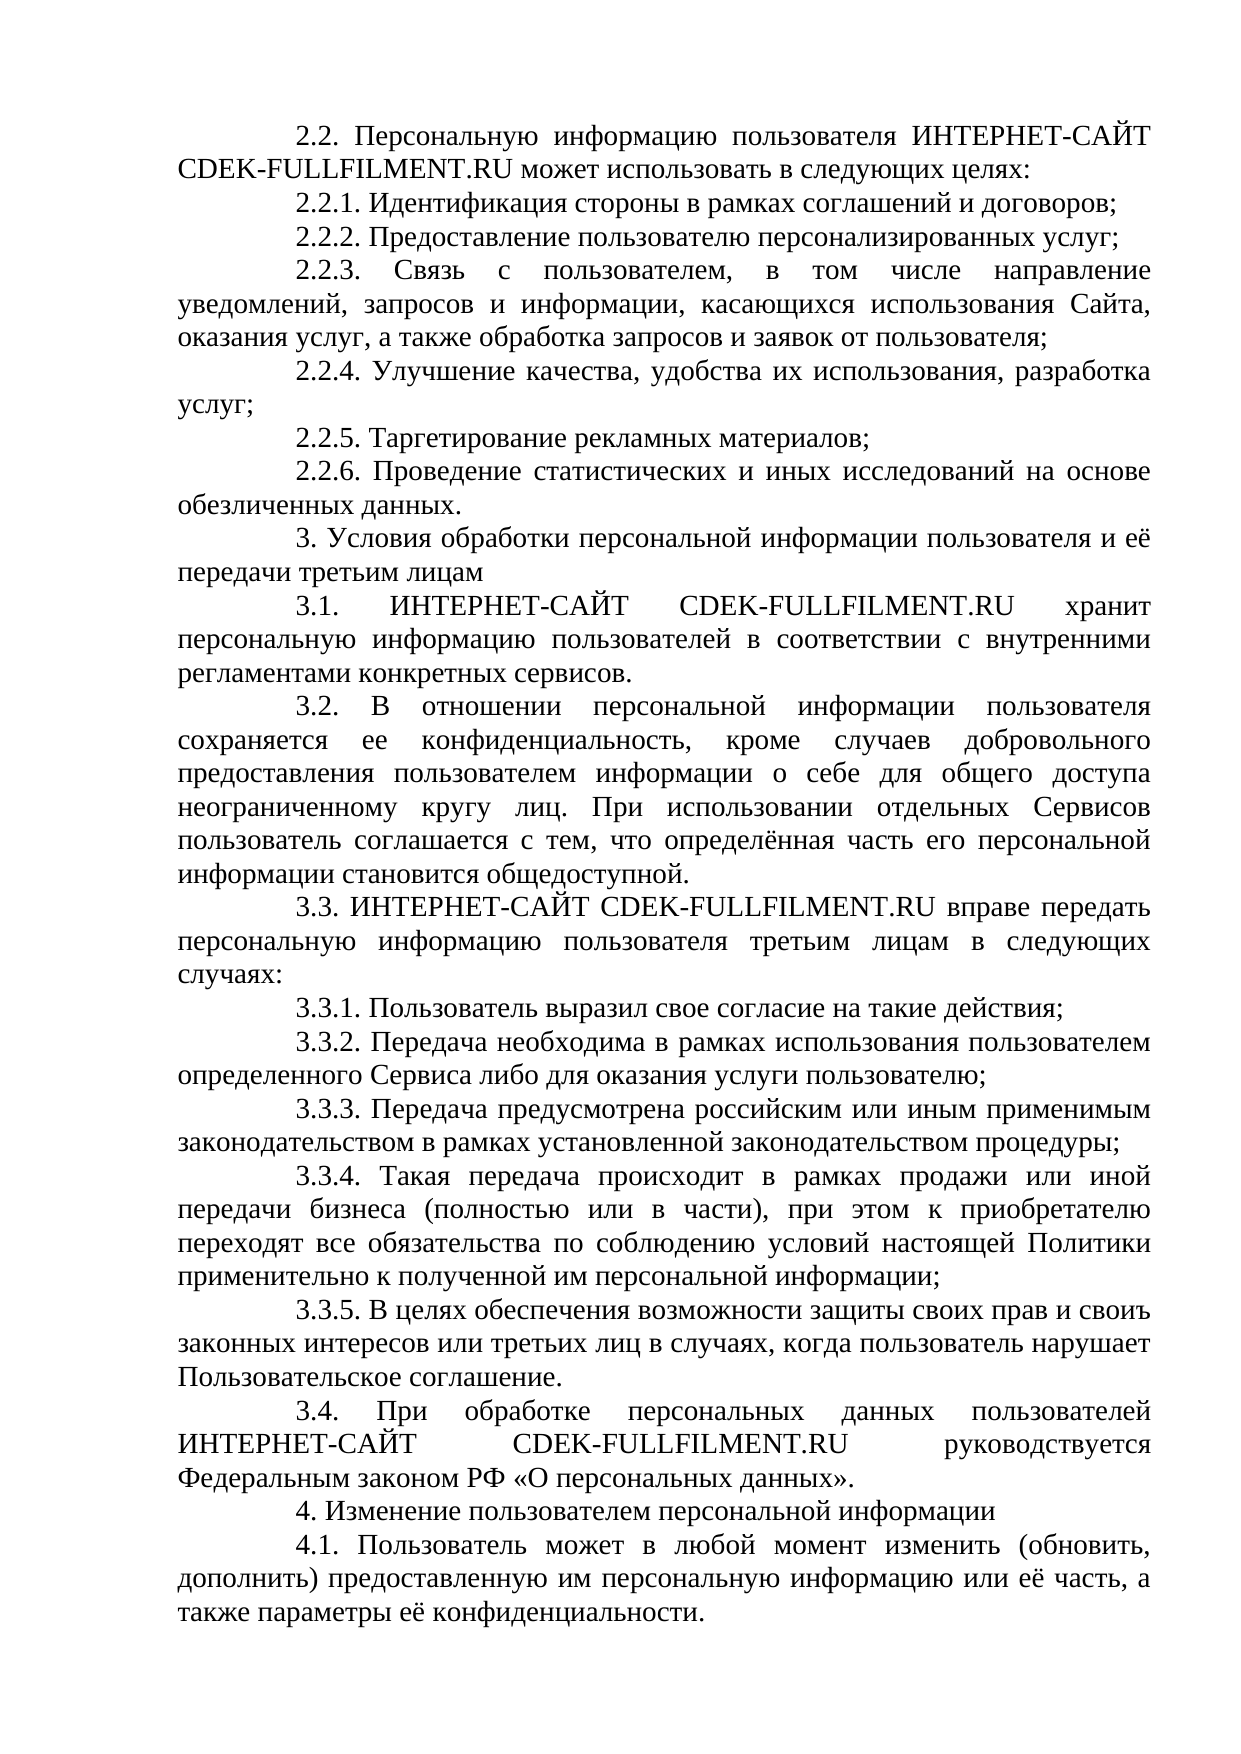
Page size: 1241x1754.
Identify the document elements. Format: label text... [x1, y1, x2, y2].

text 3. Условия обработки персональной информации пользователя и её передачи третьим лицам [177, 521, 1152, 588]
text 3.3.3. Передача предусмотрена российским или иным применимым законодательством в рамках установленной законодательством процедуры; [177, 1091, 1152, 1158]
text 2.2.4. Улучшение качества, удобства их использования, разработка услуг; [177, 353, 1152, 420]
text 3.3.4. Такая передача происходит в рамках продажи или иной передачи бизнеса (полностью или в части), при этом к приобретателю переходят все обязательства по соблюдению условий настоящей Политики применительно к полученной им персональной информации; [177, 1158, 1152, 1292]
text 2.2.6. Проведение статистических и иных исследований на основе обезличенных данных. [177, 453, 1152, 521]
text 3.3.2. Передача необходима в рамках использования пользователем определенного Сервиса либо для оказания услуги пользователю; [177, 1024, 1152, 1091]
text 2.2.1. Идентификация стороны в рамках соглашений и договоров; [177, 185, 1152, 219]
text 3.3.1. Пользователь выразил свое согласие на такие действия; [177, 990, 1152, 1024]
text 2.2.3. Связь с пользователем, в том числе направление уведомлений, запросов и информации, касающихся использования Сайта, оказания услуг, а также обработка запросов и заявок от пользователя; [177, 252, 1152, 353]
text 2.2. Персональную информацию пользователя ИНТЕРНЕТ-САЙТ CDEK-FULLFILMENT.RU может использовать в следующих целях: [177, 118, 1152, 185]
text 4. Изменение пользователем персональной информации [177, 1493, 1152, 1527]
text 2.2.2. Предоставление пользователю персонализированных услуг; [177, 219, 1152, 252]
text 3.2. В отношении персональной информации пользователя сохраняется ее конфиденциальность, кроме случаев добровольного предоставления пользователем информации о себе для общего доступа неограниченному кругу лиц. При использовании отдельных Сервисов пользователь соглашается с тем, что определённая часть его персональной информации становится общедоступной. [177, 688, 1152, 889]
text 3.4. При обработке персональных данных пользователей ИНТЕРНЕТ-САЙТ CDEK-FULLFILMENT.RU руководствуется Федеральным законом РФ «О персональных данных». [177, 1393, 1152, 1493]
text 2.2.5. Таргетирование рекламных материалов; [177, 420, 1152, 453]
text 3.3. ИНТЕРНЕТ-САЙТ CDEK-FULLFILMENT.RU вправе передать персональную информацию пользователя третьим лицам в следующих случаях: [177, 889, 1152, 990]
text 3.1. ИНТЕРНЕТ-САЙТ CDEK-FULLFILMENT.RU хранит персональную информацию пользователей в соответствии с внутренними регламентами конкретных сервисов. [177, 588, 1152, 688]
text 4.1. Пользователь может в любой момент изменить (обновить, дополнить) предоставленную им персональную информацию или её часть, а также параметры её конфиденциальности. [177, 1527, 1152, 1627]
text 3.3.5. В целях обеспечения возможности защиты своих прав и своиъ законных интересов или третьих лиц в случаях, когда пользователь нарушает Пользовательское соглашение. [177, 1292, 1152, 1393]
